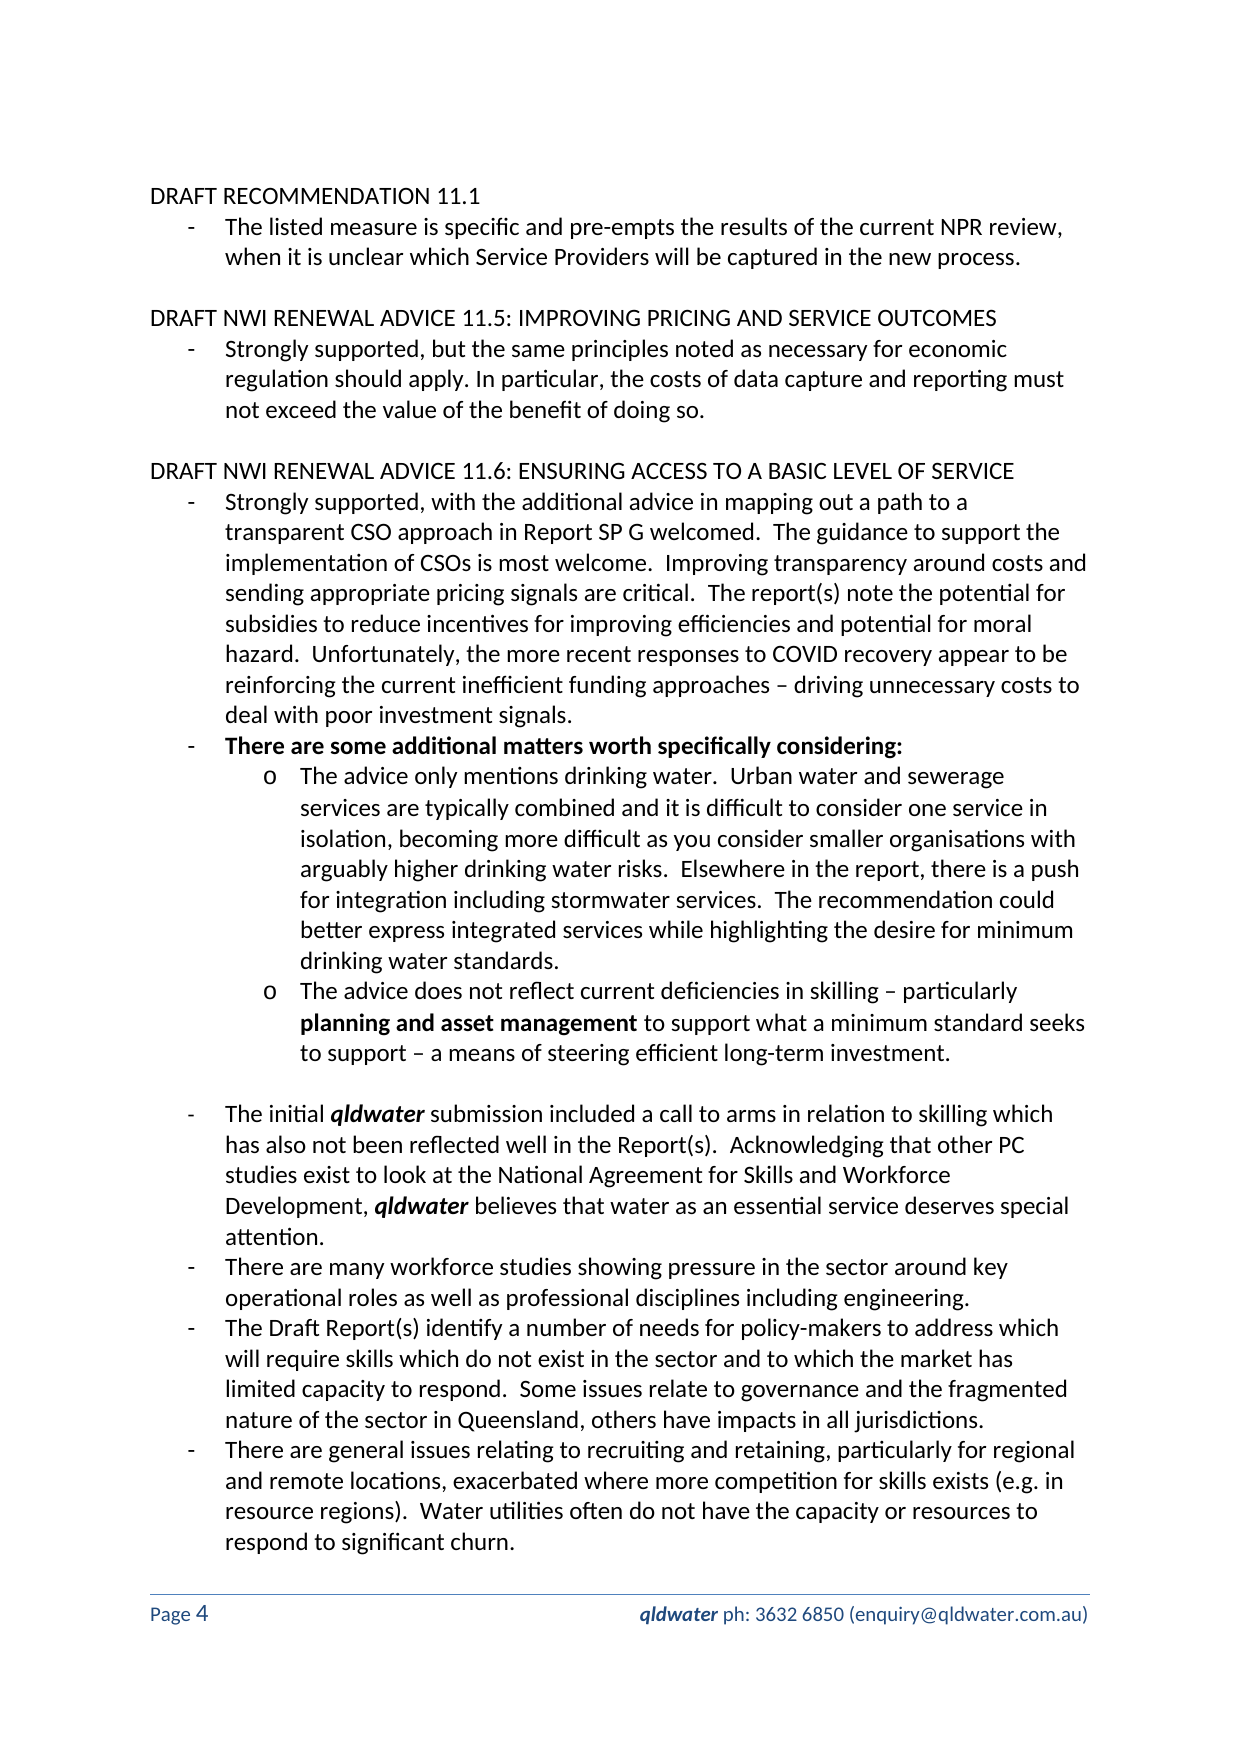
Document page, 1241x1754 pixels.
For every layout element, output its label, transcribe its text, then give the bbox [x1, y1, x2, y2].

list The Draft Report(s) identify a number of needs for policy-makers to address which will require skills which do not exist in the sector and to which the market has limited capacity to respond. Some issues relate to governance and the fragmented nature of the sector in Queensland, others have impacts in all jurisdictions. [187, 1312, 1090, 1434]
list The listed measure is specific and pre-empts the results of the current NPR review, when it is unclear which Service Providers will be captured in the new process. [187, 211, 1090, 272]
text DRAFT NWI RENEWAL ADVICE 11.5: IMPROVING PRICING AND SERVICE OUTCOMES [150, 303, 1090, 333]
list There are some additional matters worth specifically considering: [187, 730, 1090, 760]
list The advice only mentions drinking water. Urban water and sewerage services are typically combined and it is difficult to consider one service in isolation, becoming more difficult as you consider smaller organisations with arguably higher drinking water risks. Elsewhere in the report, there is a push for integration including stormwater services. The recommendation could better express integrated services while highlighting the desire for minimum drinking water standards. [262, 760, 1090, 975]
text DRAFT NWI RENEWAL ADVICE 11.6: ENSURING ACCESS TO A BASIC LEVEL OF SERVICE [150, 455, 1090, 486]
list Strongly supported, but the same principles noted as necessary for economic regulation should apply. In particular, the costs of data capture and reporting must not exceed the value of the benefit of doing so. [187, 333, 1090, 425]
list There are general issues relating to recruiting and retaining, particularly for regional and remote locations, exacerbated where more competition for skills exists (e.g. in resource regions). Water utilities often do not have the capacity or resources to respond to significant churn. [187, 1434, 1090, 1556]
text DRAFT RECOMMENDATION 11.1 [150, 181, 1090, 211]
list Strongly supported, with the additional advice in mapping out a path to a transparent CSO approach in Report SP G welcomed. The guidance to support the implementation of CSOs is most welcome. Improving transparency around costs and sending appropriate pricing signals are critical. The report(s) note the potential for subsidies to reduce incentives for improving efficiencies and potential for moral hazard. Unfortunately, the more recent responses to COVID recovery appear to be reinforcing the current inefficient funding approaches – driving unnecessary costs to deal with poor investment signals. [187, 486, 1090, 730]
list The initial qldwater submission included a call to arms in relation to skilling which has also not been reflected well in the Report(s). Acknowledging that other PC studies exist to look at the National Agreement for Skills and Workforce Development, qldwater believes that water as an essential service deserves special attention. [187, 1099, 1090, 1251]
list The advice does not reflect current deficiencies in skilling – particularly planning and asset management to support what a minimum standard seeks to support – a means of steering efficient long-term investment. [262, 975, 1090, 1068]
list There are many workforce studies showing pressure in the sector around key operational roles as well as professional disciplines including engineering. [187, 1251, 1090, 1312]
